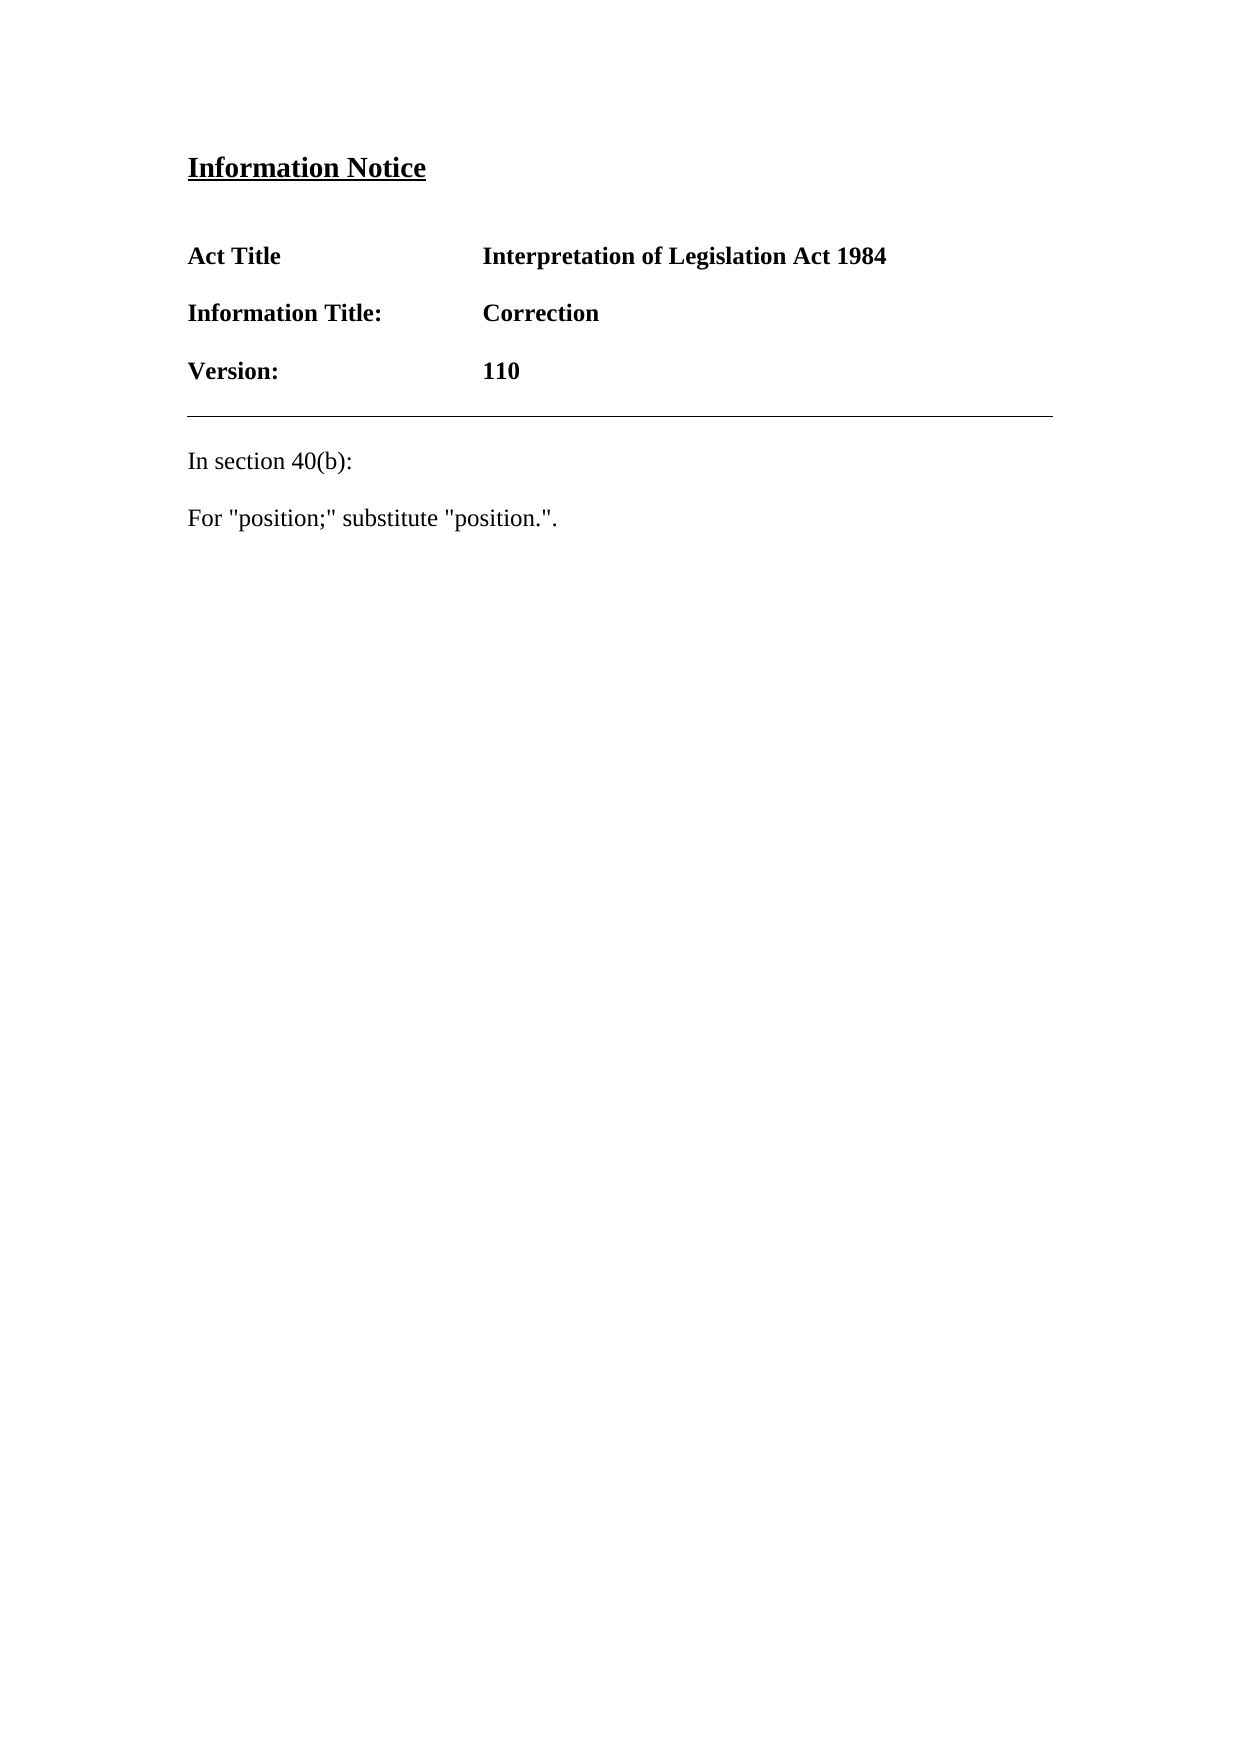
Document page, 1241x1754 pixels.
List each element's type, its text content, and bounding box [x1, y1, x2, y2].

text Information Title: Correction [187, 298, 1053, 327]
text For "position;" substitute "position.". [187, 503, 1053, 532]
text Information Notice [187, 150, 1053, 183]
text Version: 110 [187, 356, 1053, 385]
text Act Title Interpretation of Legislation Act 1984 [187, 241, 1053, 270]
text In section 40(b): [187, 446, 1053, 475]
